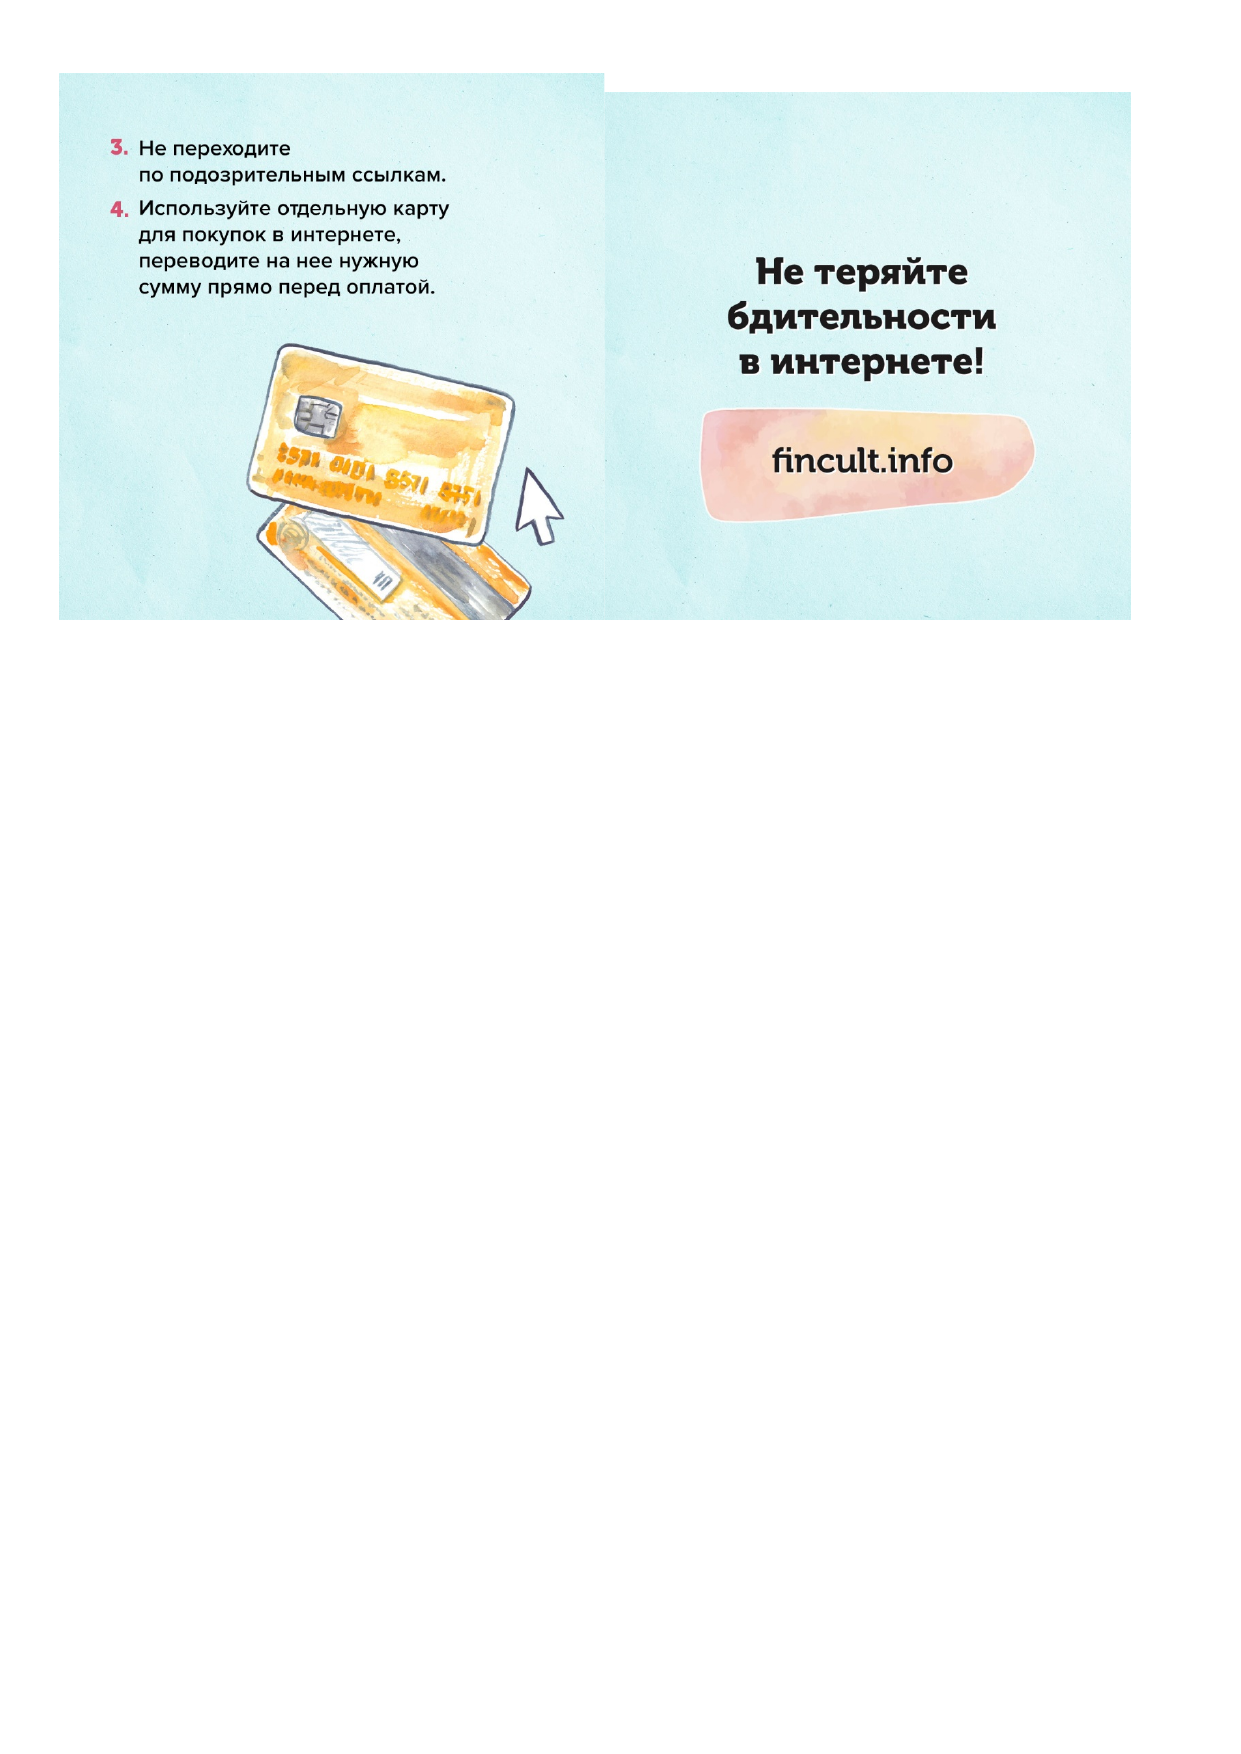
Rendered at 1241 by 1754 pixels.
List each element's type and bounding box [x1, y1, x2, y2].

picture [59, 73, 1131, 620]
